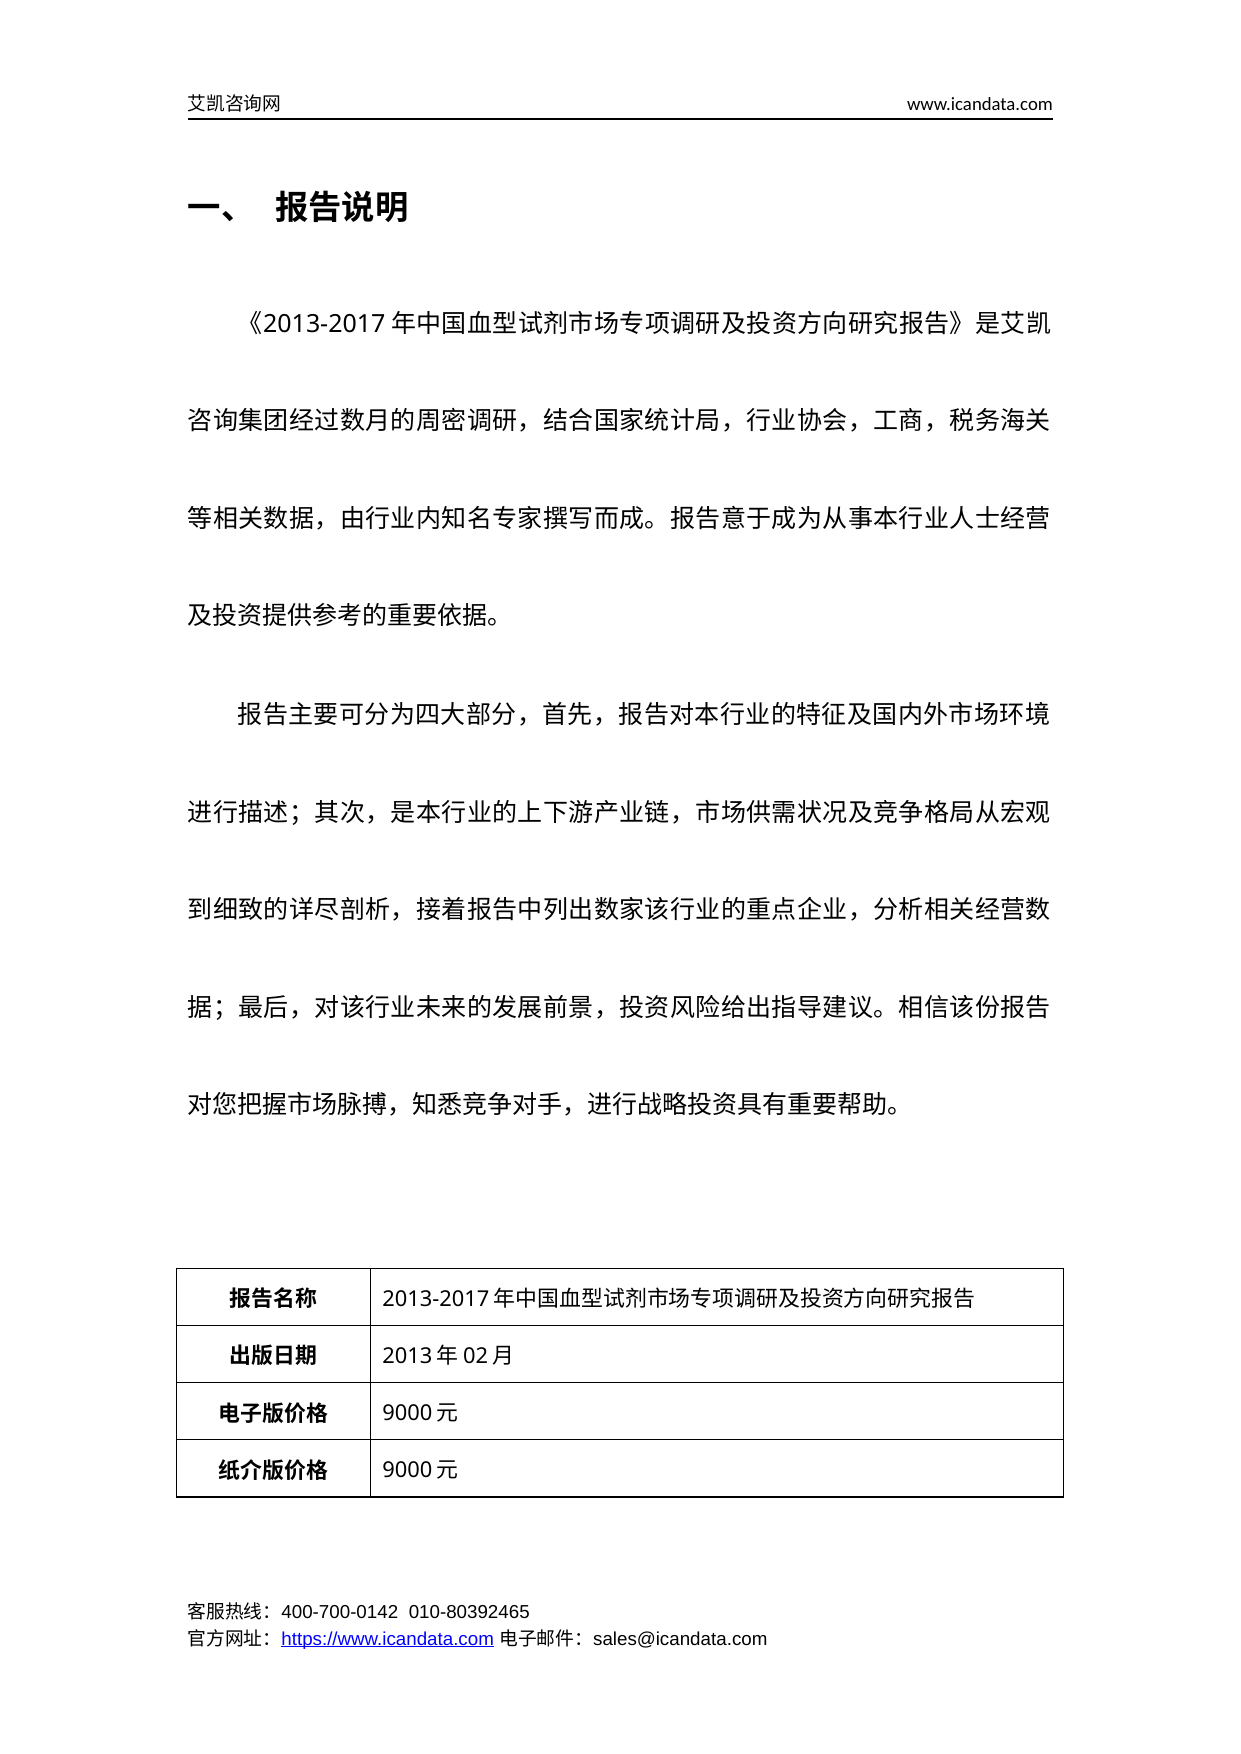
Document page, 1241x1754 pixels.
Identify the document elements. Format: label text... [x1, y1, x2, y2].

table_header 报告名称 [177, 1269, 370, 1325]
text 报告主要可分为四大部分，首先，报告对本行业的特征及国内外市场环境进行描述；其次，是本行业的上下游产业链，市场供需状况及竞争格局从宏观到细致的详尽剖析，接着报告中列出数家该行业的重点企业，分析相关经营数据；最后，对该行业未来的发展前景，投资风险给出指导建议。相信该份报告对您把握市场脉搏，知悉竞争对手，进行战略投资具有重要帮助。 [187, 681, 1053, 1136]
subtitle 报告说明 [187, 172, 1053, 237]
table_cell 出版日期 [177, 1326, 370, 1382]
table_header 2013-2017年中国血型试剂市场专项调研及投资方向研究报告 [371, 1269, 1063, 1325]
table_cell 9000元 [371, 1440, 1063, 1496]
table_cell 纸介版价格 [177, 1440, 370, 1496]
table_cell 电子版价格 [177, 1383, 370, 1439]
table_cell 9000元 [371, 1383, 1063, 1439]
text 《2013-2017年中国血型试剂市场专项调研及投资方向研究报告》是艾凯咨询集团经过数月的周密调研，结合国家统计局，行业协会，工商，税务海关等相关数据，由行业内知名专家撰写而成。报告意于成为从事本行业人士经营及投资提供参考的重要依据。 [187, 289, 1053, 646]
table_cell 2013年02月 [371, 1326, 1063, 1382]
